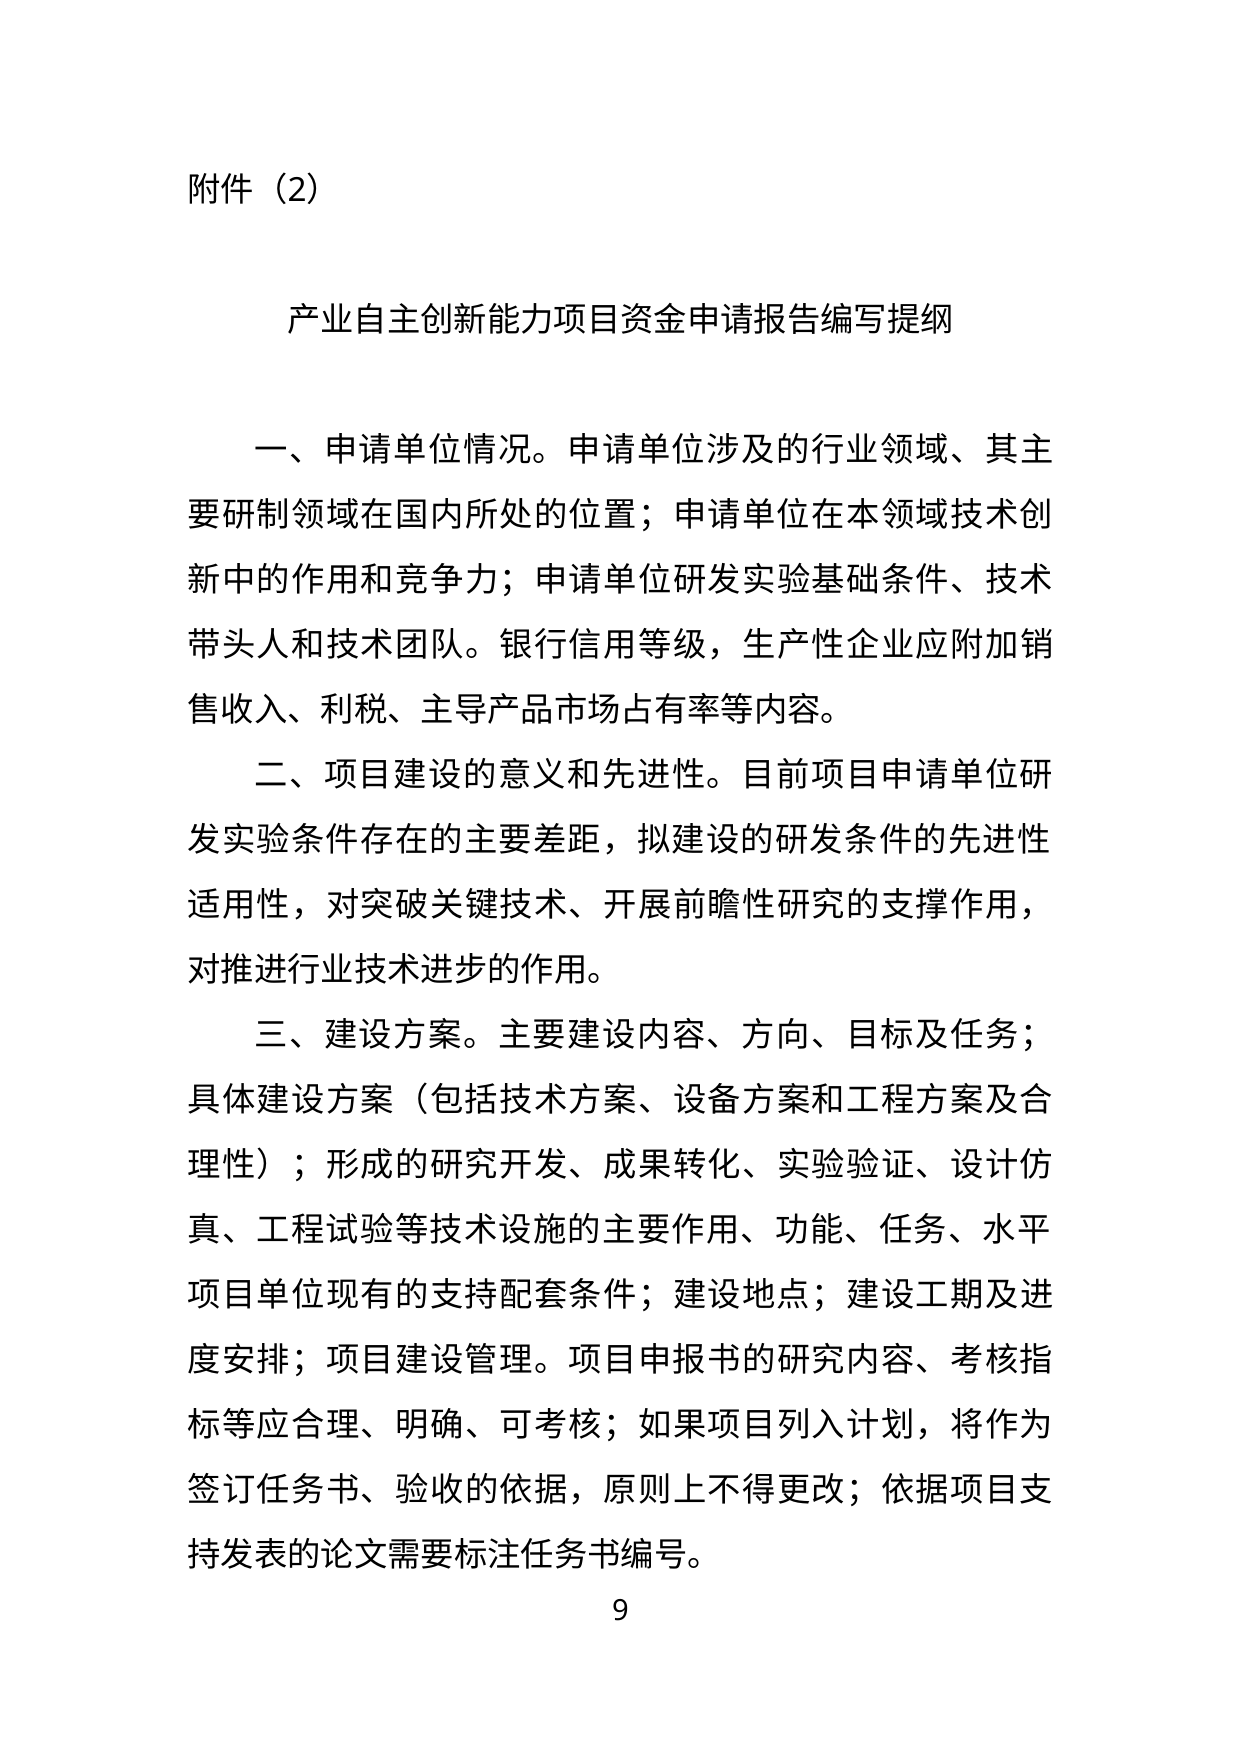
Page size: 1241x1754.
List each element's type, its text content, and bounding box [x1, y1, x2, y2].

text 附件（2） [187, 155, 1053, 220]
text 一、申请单位情况。申请单位涉及的行业领域、其主要研制领域在国内所处的位置；申请单位在本领域技术创新中的作用和竞争力；申请单位研发实验基础条件、技术带头人和技术团队。银行信用等级，生产性企业应附加销售收入、利税、主导产品市场占有率等内容。 [187, 415, 1053, 740]
text 二、项目建设的意义和先进性。目前项目申请单位研发实验条件存在的主要差距，拟建设的研发条件的先进性、适用性，对突破关键技术、开展前瞻性研究的支撑作用，对推进行业技术进步的作用。 [187, 740, 1053, 1000]
text 产业自主创新能力项目资金申请报告编写提纲 [187, 285, 1053, 350]
text 三、建设方案。主要建设内容、方向、目标及任务；具体建设方案（包括技术方案、设备方案和工程方案及合理性）；形成的研究开发、成果转化、实验验证、设计仿真、工程试验等技术设施的主要作用、功能、任务、水平；项目单位现有的支持配套条件；建设地点；建设工期及进度安排；项目建设管理。项目申报书的研究内容、考核指标等应合理、明确、可考核；如果项目列入计划，将作为签订任务书、验收的依据，原则上不得更改；依据项目支持发表的论文需要标注任务书编号。 [187, 1000, 1053, 1585]
